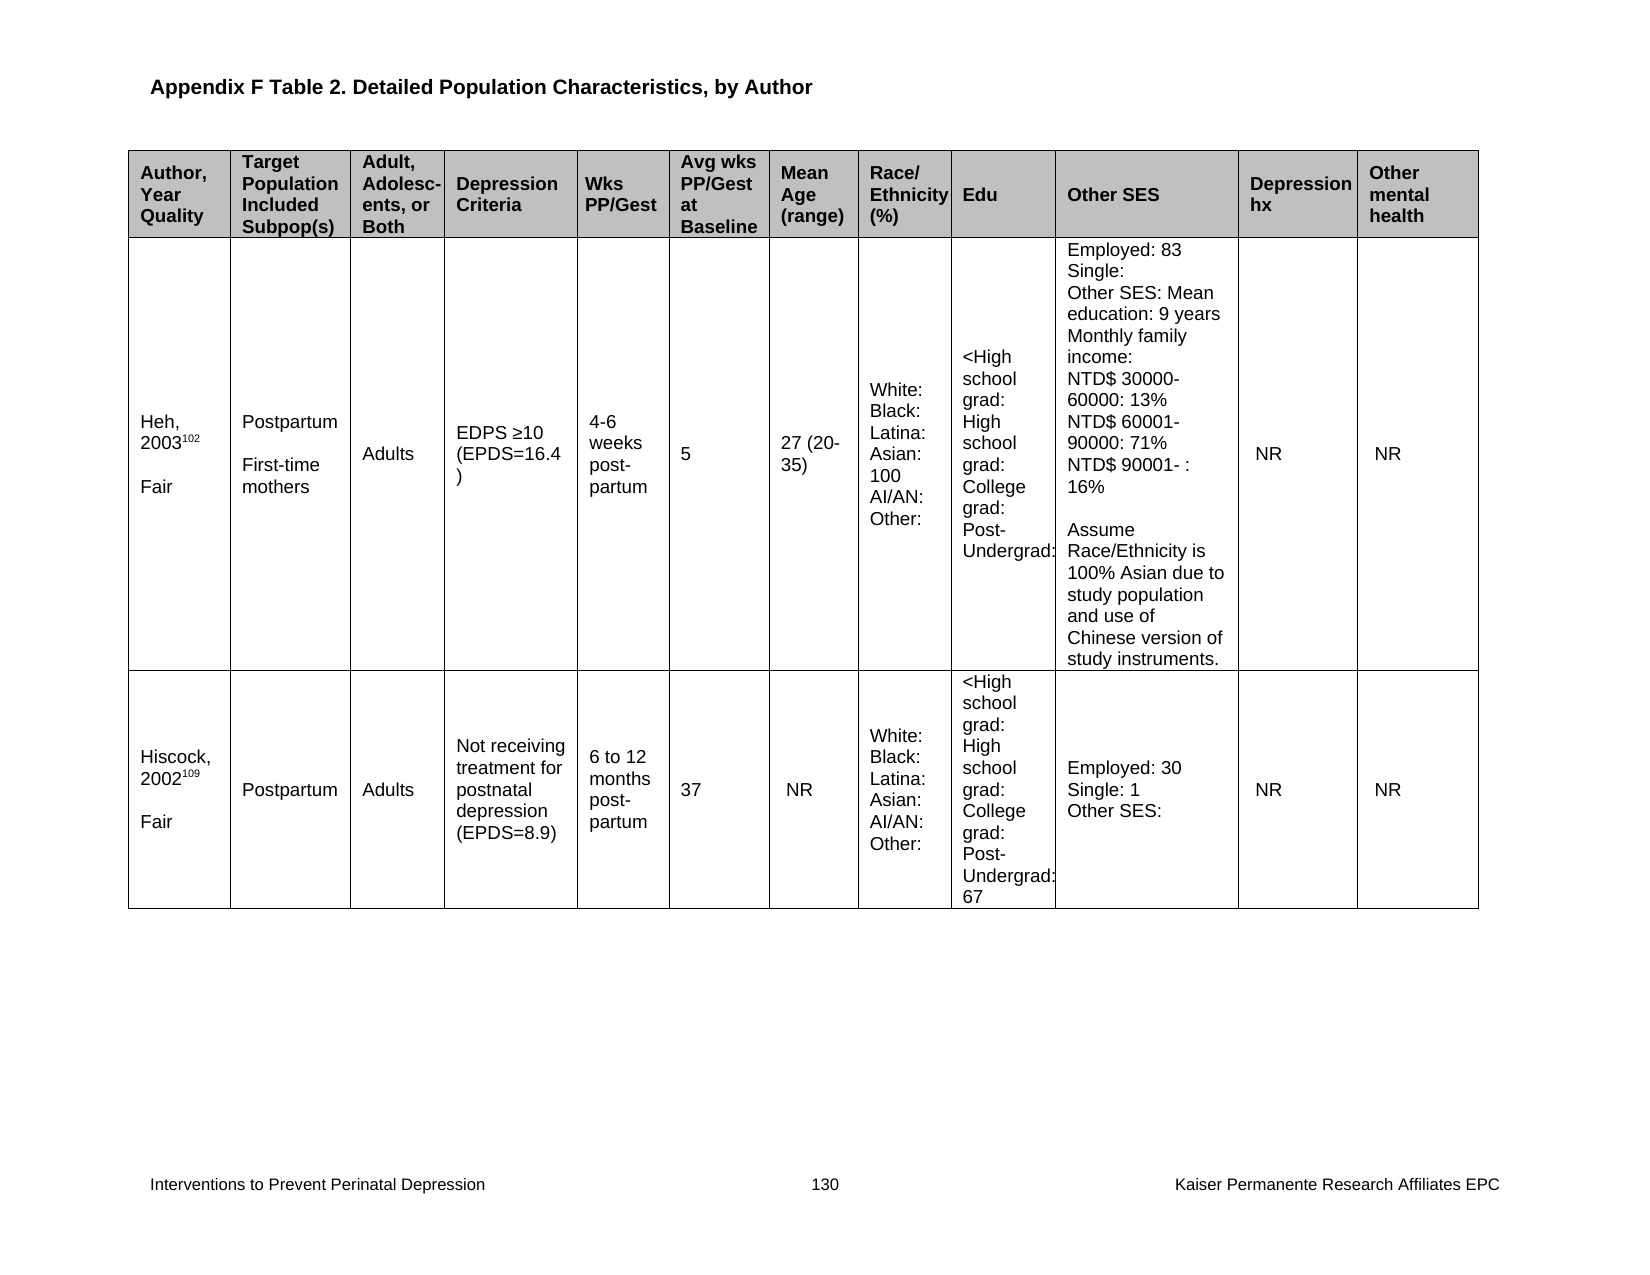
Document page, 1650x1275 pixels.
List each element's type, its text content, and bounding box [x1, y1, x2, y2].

table_cell White: Black: Latina: Asian: AI/AN: Other: [859, 671, 951, 908]
table_header Target Population Included Subpop(s) [231, 151, 350, 237]
table_cell White: Black: Latina: Asian: 100 AI/AN: Other: [859, 238, 951, 669]
table_header Avg wks PP/Gest at Baseline [670, 151, 769, 237]
table_header Edu [952, 151, 1055, 237]
table_header Author, Year Quality [129, 151, 230, 237]
table_cell Heh, 2003102 Fair [129, 238, 230, 669]
table_cell 27 (20-35) [770, 238, 858, 669]
table_cell Employed: 30 Single: 1 Other SES: [1056, 671, 1238, 908]
table_cell <High school grad: High school grad: College grad: Post-Undergrad: 67 [952, 671, 1055, 908]
table_cell NR [770, 671, 858, 908]
table_cell 5 [670, 238, 769, 669]
table_cell NR [1358, 238, 1478, 669]
table_header Wks PP/Gest [578, 151, 669, 237]
table_cell EDPS ≥10 (EPDS=16.4) [445, 238, 577, 669]
table_cell Hiscock, 2002109 Fair [129, 671, 230, 908]
table_cell <High school grad: High school grad: College grad: Post-Undergrad: [952, 238, 1055, 669]
table_header Adult, Adolesc-ents, or Both [351, 151, 444, 237]
table_header Depression hx [1239, 151, 1357, 237]
table_cell Not receiving treatment for postnatal depression (EPDS=8.9) [445, 671, 577, 908]
table_header Depression Criteria [445, 151, 577, 237]
table_cell 37 [670, 671, 769, 908]
table_cell NR [1239, 671, 1357, 908]
table_cell Employed: 83 Single: Other SES: Mean education: 9 years Monthly family income: NTD$ 30000-60000: 13% NTD$ 60001-90000: 71% NTD$ 90001- : 16% Assume Race/Ethnicity is 100% Asian due to study population and use of Chinese version of study instruments. [1056, 238, 1238, 669]
table_header Mean Age (range) [770, 151, 858, 237]
table_header Race/ Ethnicity (%) [859, 151, 951, 237]
table_cell NR [1239, 238, 1357, 669]
table_cell Postpartum First-time mothers [231, 238, 350, 669]
table_header Other mental health [1358, 151, 1478, 237]
table_cell Postpartum [231, 671, 350, 908]
table_cell 4-6 weeks post-partum [578, 238, 669, 669]
table_cell Adults [351, 671, 444, 908]
table_cell 6 to 12 months post-partum [578, 671, 669, 908]
table_cell NR [1358, 671, 1478, 908]
table_header Other SES [1056, 151, 1238, 237]
table_cell Adults [351, 238, 444, 669]
